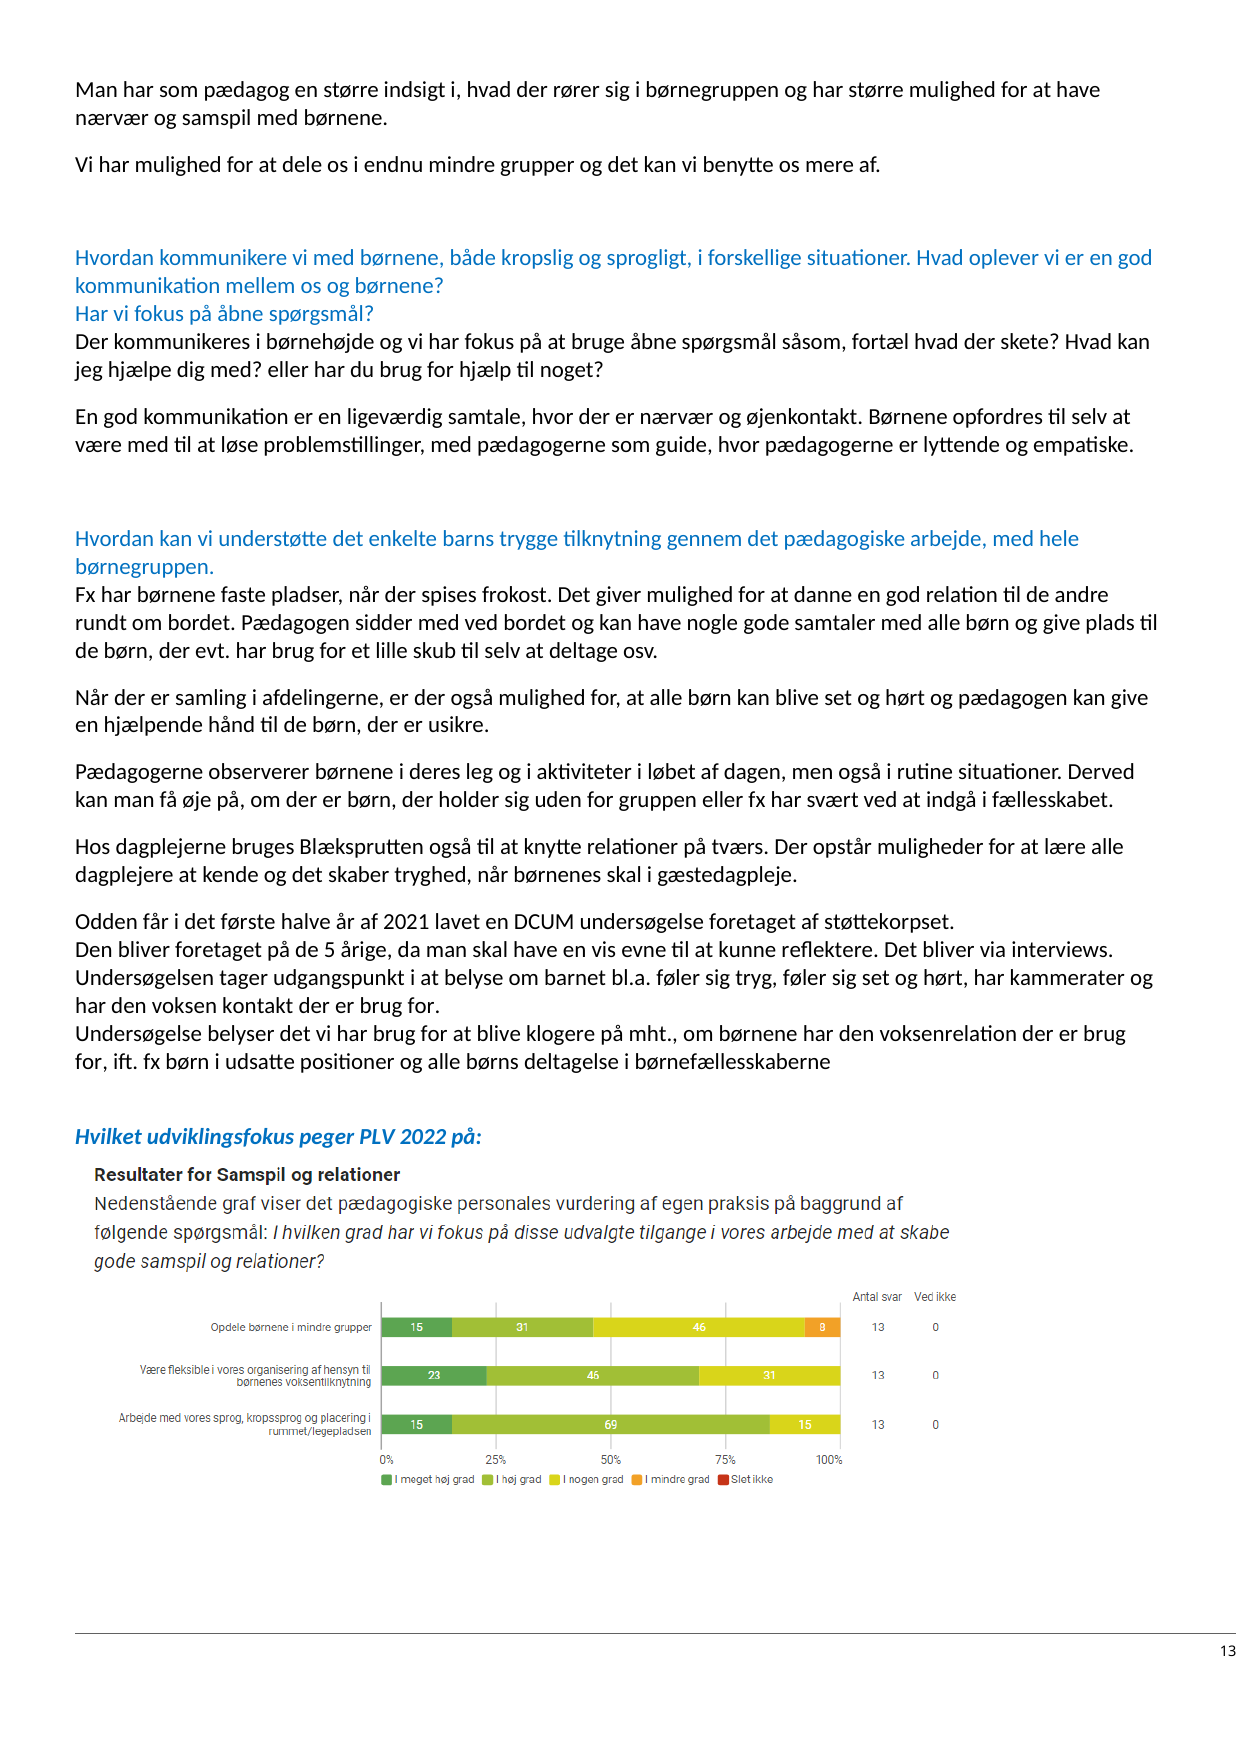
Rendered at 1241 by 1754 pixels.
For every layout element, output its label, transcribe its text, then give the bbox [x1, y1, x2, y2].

text Pædagogerne observerer børnene i deres leg og i aktiviteter i løbet af dagen, men også i rutine situationer. Derved kan man få øje på, om der er børn, der holder sig uden for gruppen eller fx har svært ved at indgå i fællesskabet. [75, 757, 1165, 813]
text Fx har børnene faste pladser, når der spises frokost. Det giver mulighed for at danne en god relation til de andre rundt om bordet. Pædagogen sidder med ved bordet og kan have nogle gode samtaler med alle børn og give plads til de børn, der evt. har brug for et lille skub til selv at deltage osv. [75, 580, 1165, 664]
picture [75, 1150, 1091, 1506]
text Odden får i det første halve år af 2021 lavet en DCUM undersøgelse foretaget af støttekorpset. [75, 907, 1165, 935]
text Der kommunikeres i børnehøjde og vi har fokus på at bruge åbne spørgsmål såsom, fortæl hvad der skete? Hvad kan jeg hjælpe dig med? eller har du brug for hjælp til noget? [75, 327, 1165, 383]
text En god kommunikation er en ligeværdig samtale, hvor der er nærvær og øjenkontakt. Børnene opfordres til selv at være med til at løse problemstillinger, med pædagogerne som guide, hvor pædagogerne er lyttende og empatiske. [75, 402, 1165, 458]
text Man har som pædagog en større indsigt i, hvad der rører sig i børnegruppen og har større mulighed for at have nærvær og samspil med børnene. [75, 75, 1165, 131]
text Har vi fokus på åbne spørgsmål? [75, 299, 1165, 327]
text Hvordan kommunikere vi med børnene, både kropslig og sprogligt, i forskellige situationer. Hvad oplever vi er en god kommunikation mellem os og børnene? [75, 243, 1165, 299]
text Hvilket udviklingsfokus peger PLV 2022 på: [75, 1122, 1165, 1150]
text Undersøgelse belyser det vi har brug for at blive klogere på mht., om børnene har den voksenrelation der er brug for, ift. fx børn i udsatte positioner og alle børns deltagelse i børnefællesskaberne [75, 1019, 1165, 1075]
text Vi har mulighed for at dele os i endnu mindre grupper og det kan vi benytte os mere af. [75, 150, 1165, 178]
text Undersøgelsen tager udgangspunkt i at belyse om barnet bl.a. føler sig tryg, føler sig set og hørt, har kammerater og har den voksen kontakt der er brug for. [75, 963, 1165, 1019]
text Hvordan kan vi understøtte det enkelte barns trygge tilknytning gennem det pædagogiske arbejde, med hele børnegruppen. [75, 524, 1165, 580]
text Hos dagplejerne bruges Blæksprutten også til at knytte relationer på tværs. Der opstår muligheder for at lære alle dagplejere at kende og det skaber tryghed, når børnenes skal i gæstedagpleje. [75, 832, 1165, 888]
text Når der er samling i afdelingerne, er der også mulighed for, at alle børn kan blive set og hørt og pædagogen kan give en hjælpende hånd til de børn, der er usikre. [75, 683, 1165, 739]
text Den bliver foretaget på de 5 årige, da man skal have en vis evne til at kunne reflektere. Det bliver via interviews. [75, 935, 1165, 963]
